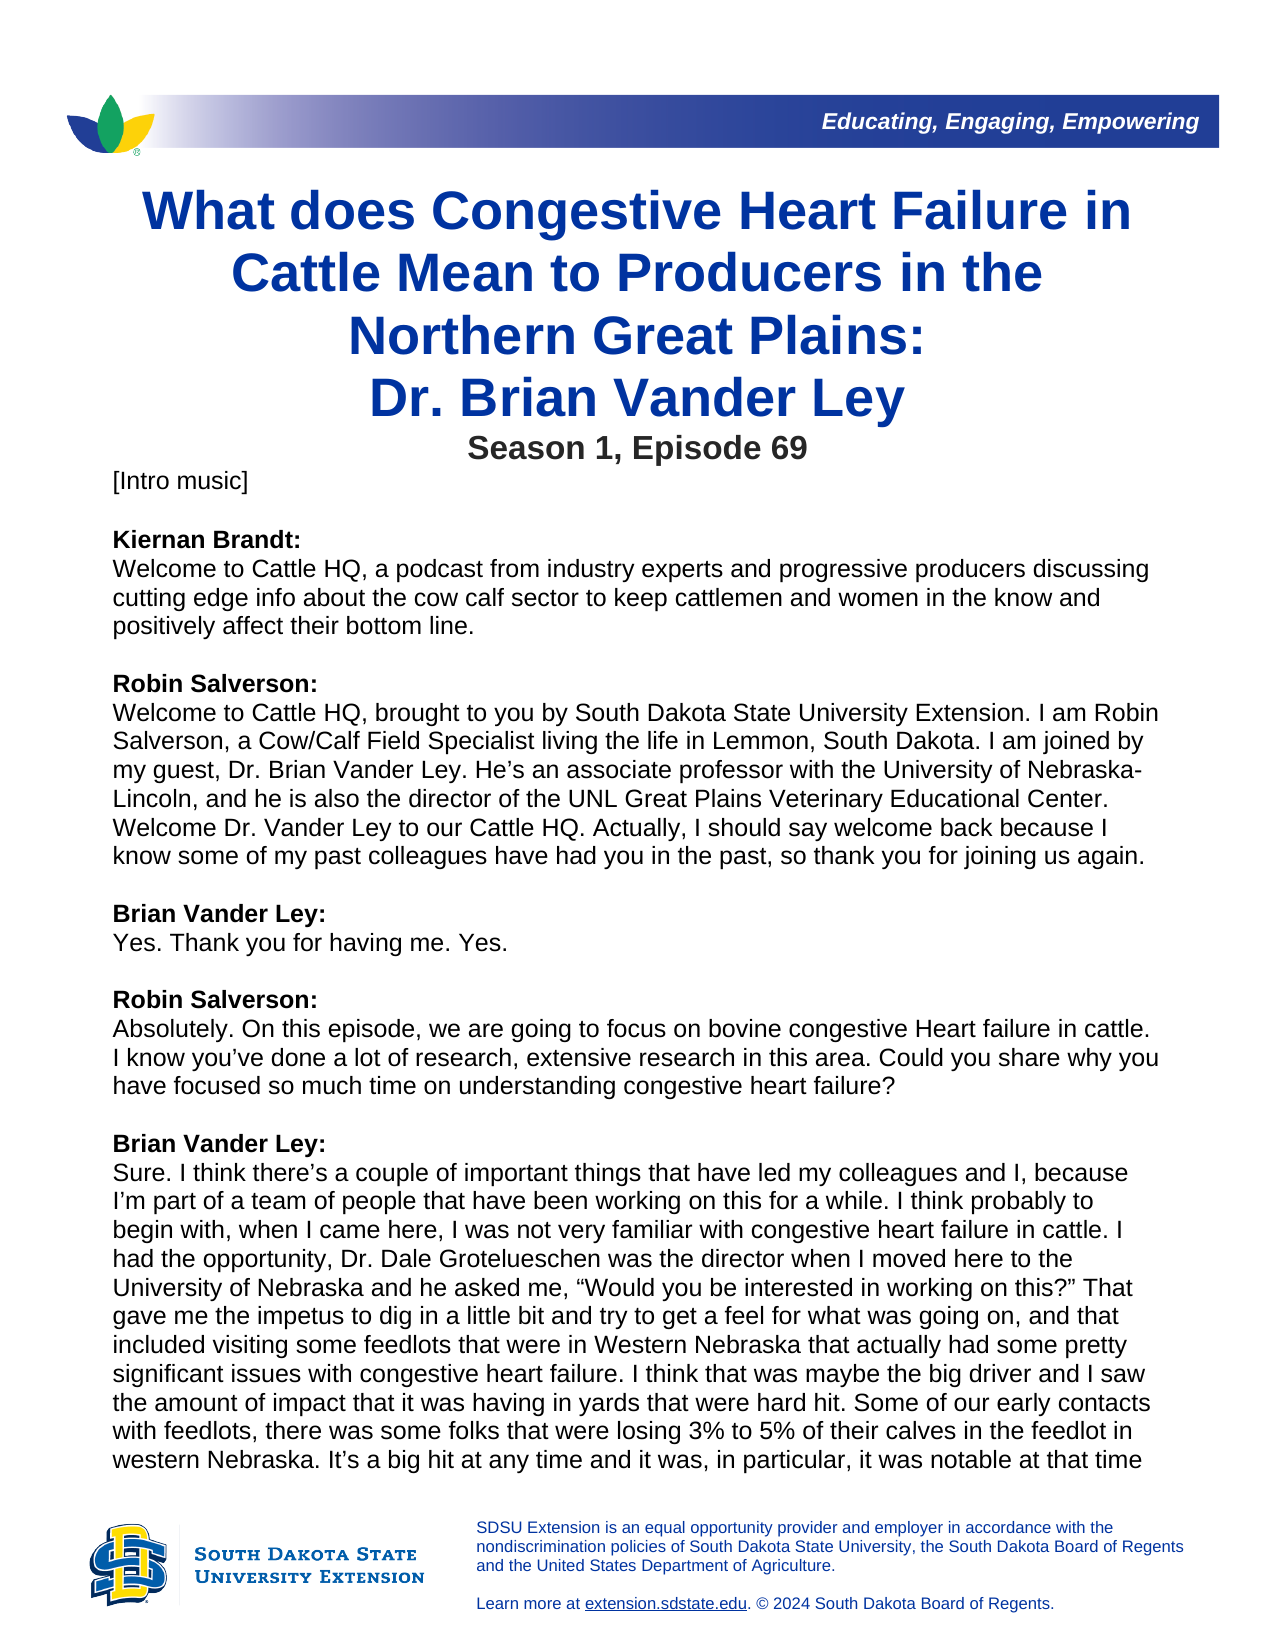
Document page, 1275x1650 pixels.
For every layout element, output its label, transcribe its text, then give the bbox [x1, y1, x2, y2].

text Brian Vander Ley: [112, 1129, 1162, 1158]
text Robin Salverson: [112, 985, 1162, 1014]
text Kiernan Brandt: [112, 525, 1162, 554]
text Welcome to Cattle HQ, brought to you by South Dakota State University Extension. I am Robin Salverson, a Cow/Calf Field Specialist living the life in Lemmon, South Dakota. I am joined by my guest, Dr. Brian Vander Ley. He’s an associate professor with the University of Nebraska-Lincoln, and he is also the director of the UNL Great Plains Veterinary Educational Center. Welcome Dr. Vander Ley to our Cattle HQ. Actually, I should say welcome back because I know some of my past colleagues have had you in the past, so thank you for joining us again. [112, 698, 1162, 870]
subtitle Season 1, Episode 69 [112, 428, 1162, 466]
text Robin Salverson: [112, 669, 1162, 698]
subtitle What does Congestive Heart Failure in Cattle Mean to Producers in the Northern Great Plains: [112, 179, 1162, 366]
picture [86, 1521, 428, 1609]
text Yes. Thank you for having me. Yes. [112, 928, 1162, 956]
text Welcome to Cattle HQ, a podcast from industry experts and progressive producers discussing cutting edge info about the cow calf sector to keep cattlemen and women in the know and positively affect their bottom line. [112, 554, 1162, 640]
subtitle Dr. Brian Vander Ley [112, 366, 1162, 428]
text Absolutely. On this episode, we are going to focus on bovine congestive Heart failure in cattle. I know you’ve done a lot of research, extensive research in this area. Could you share why you have focused so much time on understanding congestive heart failure? [112, 1014, 1162, 1100]
text Brian Vander Ley: [112, 899, 1162, 928]
text [Intro music] [112, 466, 1162, 495]
picture [60, 83, 1231, 159]
